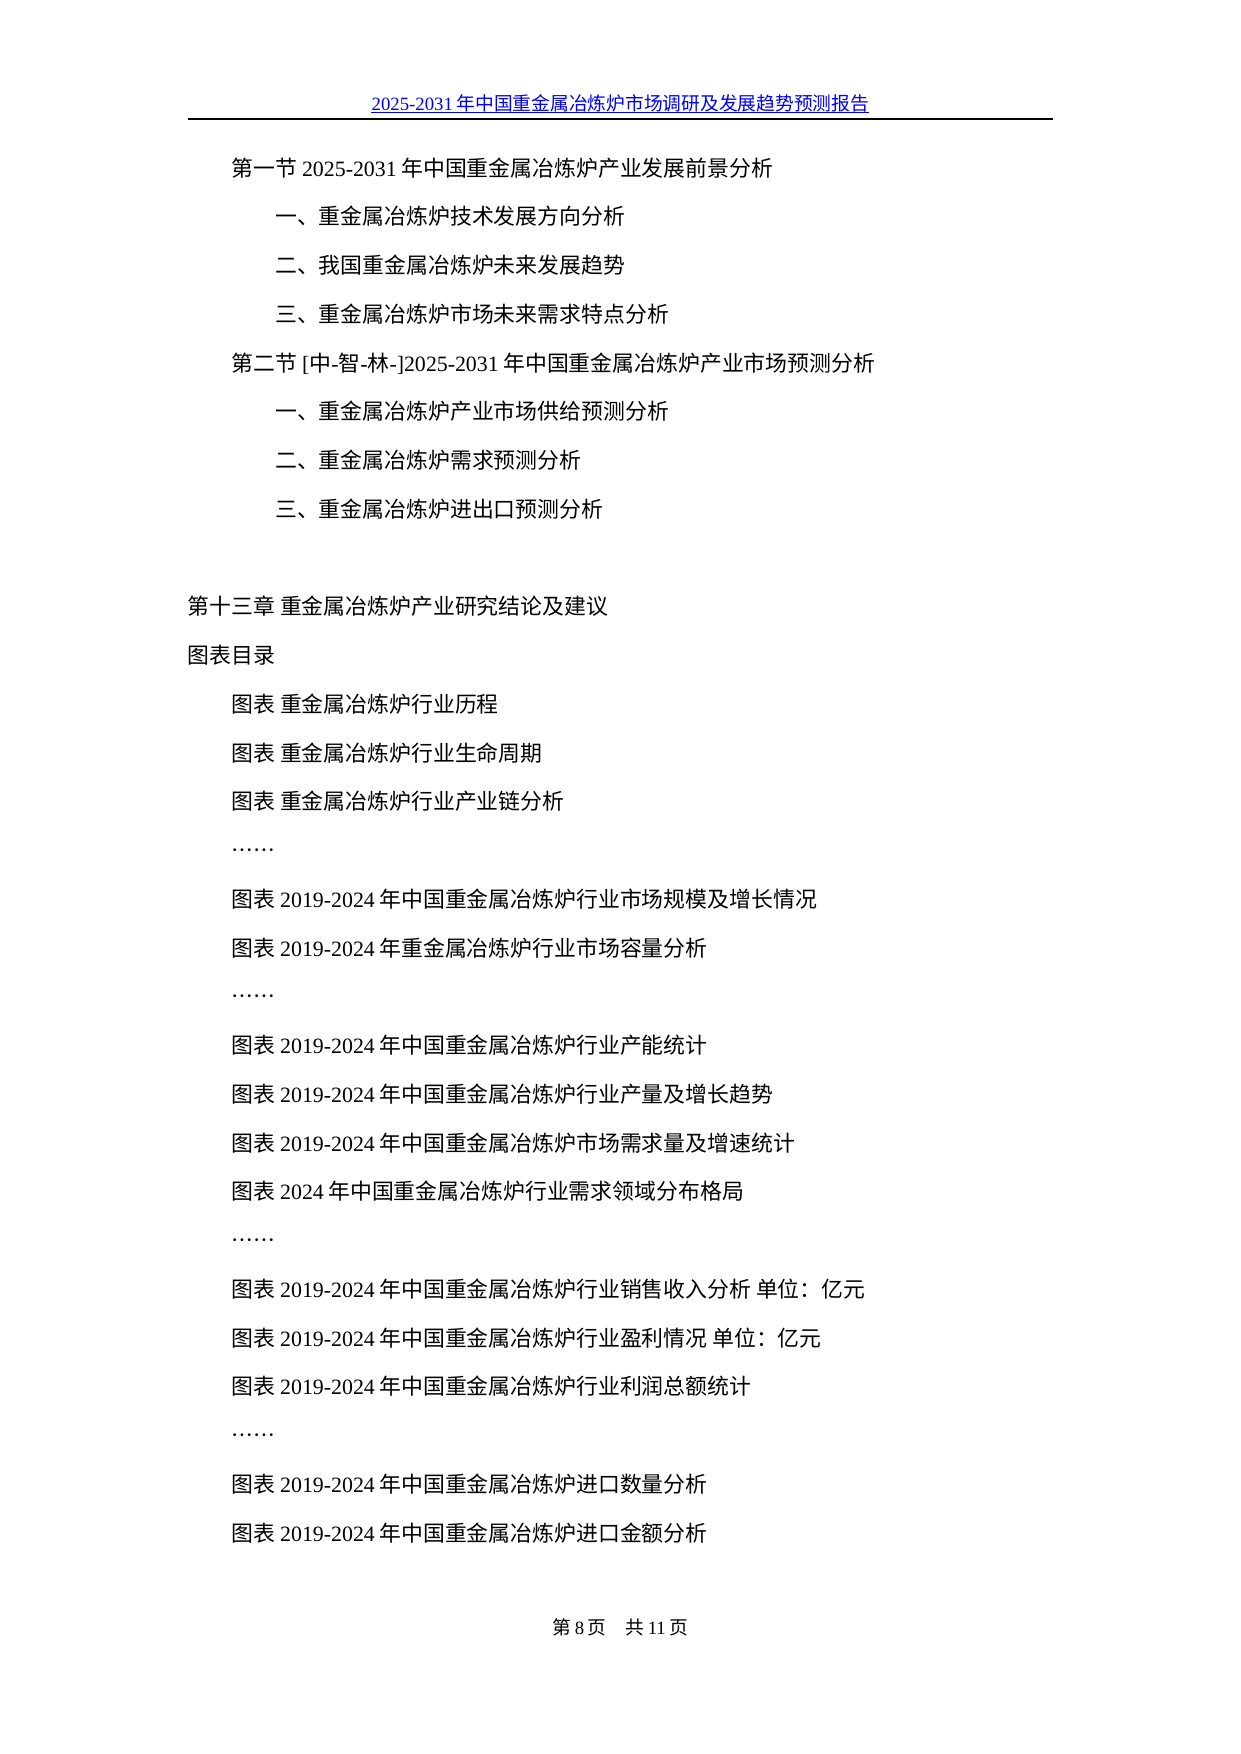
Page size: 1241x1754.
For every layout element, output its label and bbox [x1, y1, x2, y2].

text [187, 150, 1053, 1548]
